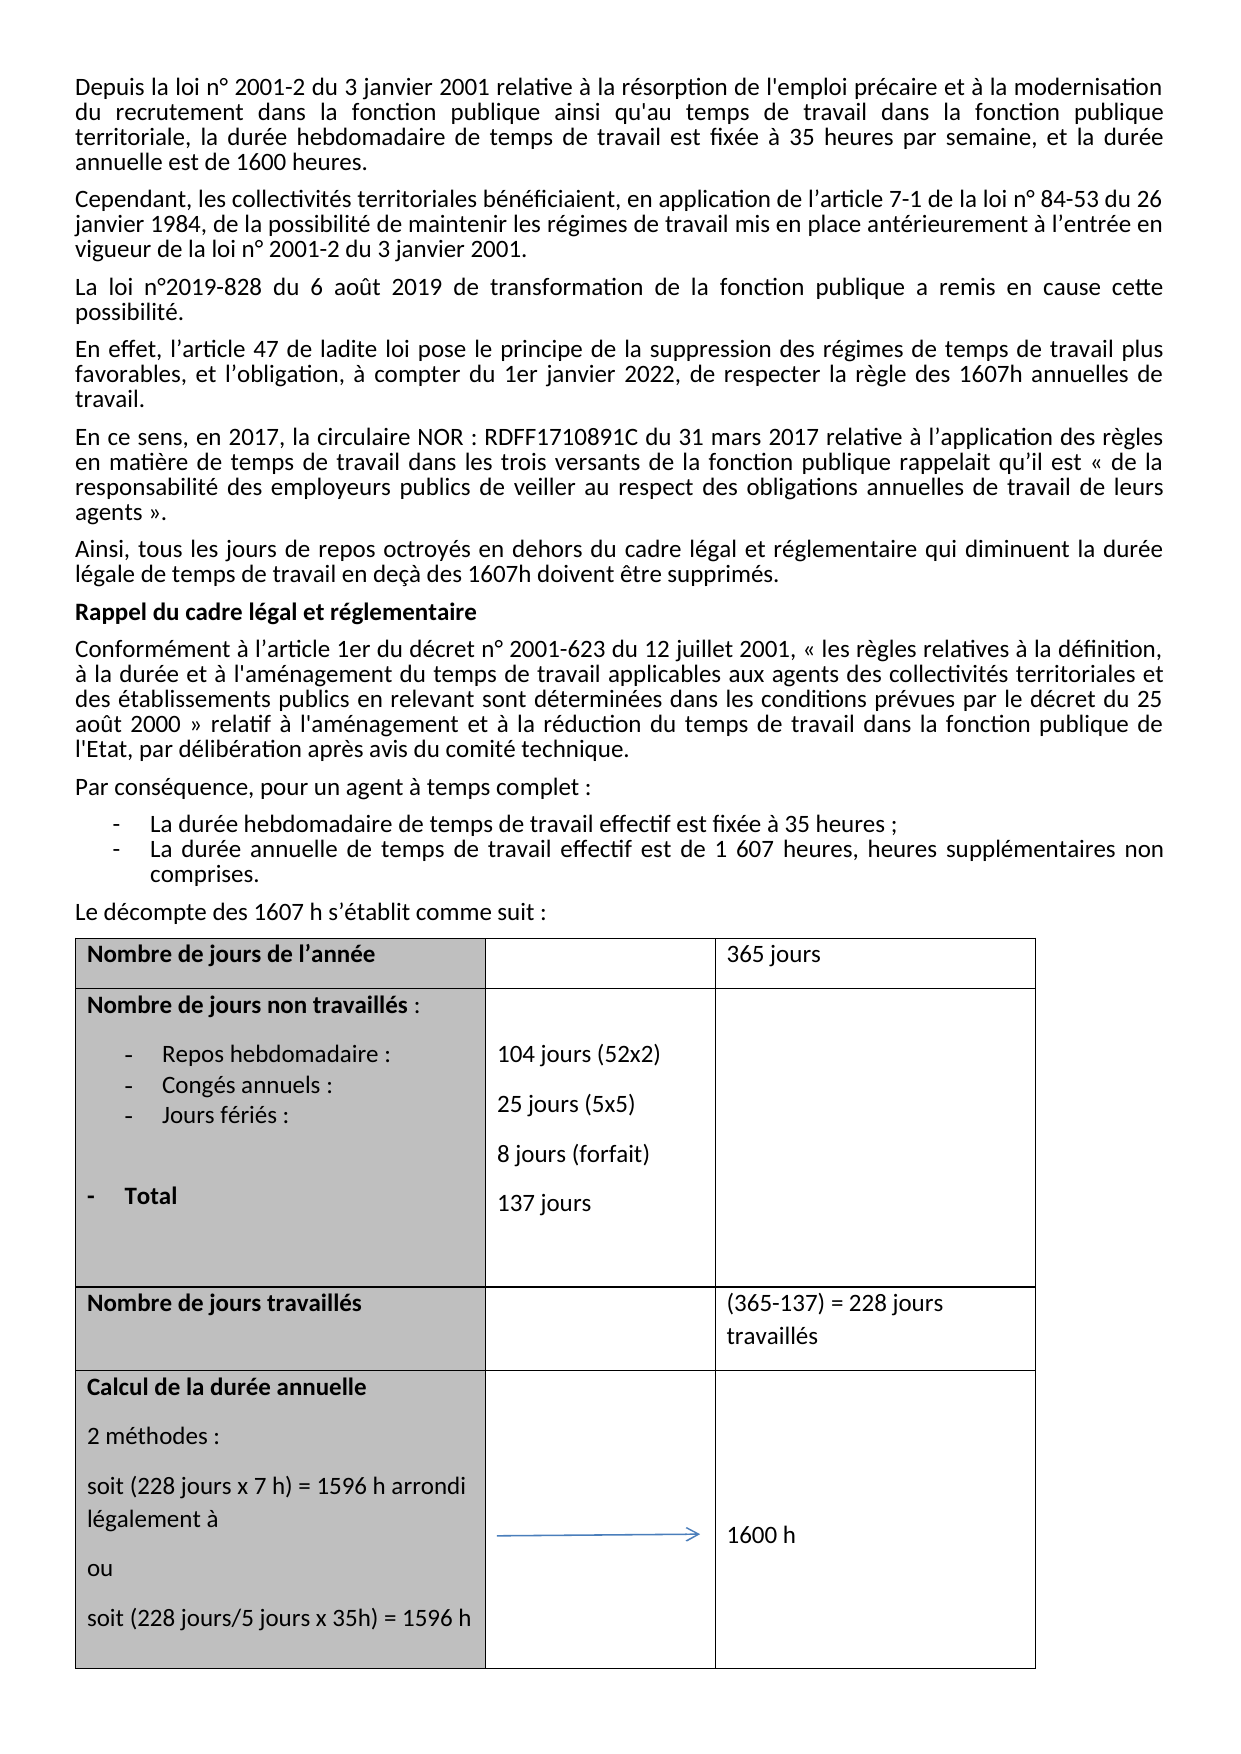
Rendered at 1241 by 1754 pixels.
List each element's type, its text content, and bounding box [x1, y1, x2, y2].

table_header [486, 939, 715, 988]
text Conformément à l’article 1er du décret n° 2001-623 du 12 juillet 2001, « les règles relatives à la définition, à la durée et à l'aménagement du temps de travail applicables aux agents des collectivités territoriales et des établissements publics en relevant sont déterminées dans les conditions prévues par le décret du 25 août 2000 » relatif à l'aménagement et à la réduction du temps de travail dans la fonction publique de l'Etat, par délibération après avis du comité technique. [75, 637, 1165, 762]
text Depuis la loi n° 2001-2 du 3 janvier 2001 relative à la résorption de l'emploi précaire et à la modernisation du recrutement dans la fonction publique ainsi qu'au temps de travail dans la fonction publique territoriale, la durée hebdomadaire de temps de travail est fixée à 35 heures par semaine, et la durée annuelle est de 1600 heures. [75, 75, 1165, 175]
table_cell [486, 1371, 715, 1668]
text En effet, l’article 47 de ladite loi pose le principe de la suppression des régimes de temps de travail plus favorables, et l’obligation, à compter du 1er janvier 2022, de respecter la règle des 1607h annuelles de travail. [75, 337, 1165, 412]
table_header Nombre de jours de l’année [76, 939, 485, 988]
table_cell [76, 1371, 485, 1668]
text La loi n°2019-828 du 6 août 2019 de transformation de la fonction publique a remis en cause cette possibilité. [75, 275, 1165, 325]
text Cependant, les collectivités territoriales bénéficiaient, en application de l’article 7-1 de la loi n° 84-53 du 26 janvier 1984, de la possibilité de maintenir les régimes de travail mis en place antérieurement à l’entrée en vigueur de la loi n° 2001-2 du 3 janvier 2001. [75, 187, 1165, 262]
table_cell 104 jours (52x2) 25 jours (5x5) 8 jours (forfait) 137 jours [486, 989, 715, 1286]
text En ce sens, en 2017, la circulaire NOR : RDFF1710891C du 31 mars 2017 relative à l’application des règles en matière de temps de travail dans les trois versants de la fonction publique rappelait qu’il est « de la responsabilité des employeurs publics de veiller au respect des obligations annuelles de travail de leurs agents ». [75, 425, 1165, 525]
list La durée annuelle de temps de travail effectif est de 1 607 heures, heures supplémentaires non comprises. [112, 837, 1165, 887]
table_cell [716, 989, 1035, 1286]
text Le décompte des 1607 h s’établit comme suit : [75, 900, 1165, 925]
table_cell [486, 1288, 715, 1370]
table_cell Nombre de jours travaillés [76, 1288, 485, 1370]
text Rappel du cadre légal et réglementaire [75, 600, 1165, 625]
table_cell 1600 h 1600 h [716, 1371, 1035, 1668]
text Ainsi, tous les jours de repos octroyés en dehors du cadre légal et réglementaire qui diminuent la durée légale de temps de travail en deçà des 1607h doivent être supprimés. [75, 537, 1165, 587]
table_header 365 jours [716, 939, 1035, 988]
list La durée hebdomadaire de temps de travail effectif est fixée à 35 heures ; [112, 812, 1165, 837]
text Par conséquence, pour un agent à temps complet : [75, 775, 1165, 800]
table_cell (365-137) = 228 jours travaillés [716, 1288, 1035, 1370]
table_cell Nombre de jours non travaillés : Repos hebdomadaire : Congés annuels : Jours fériés : Total [76, 989, 485, 1286]
